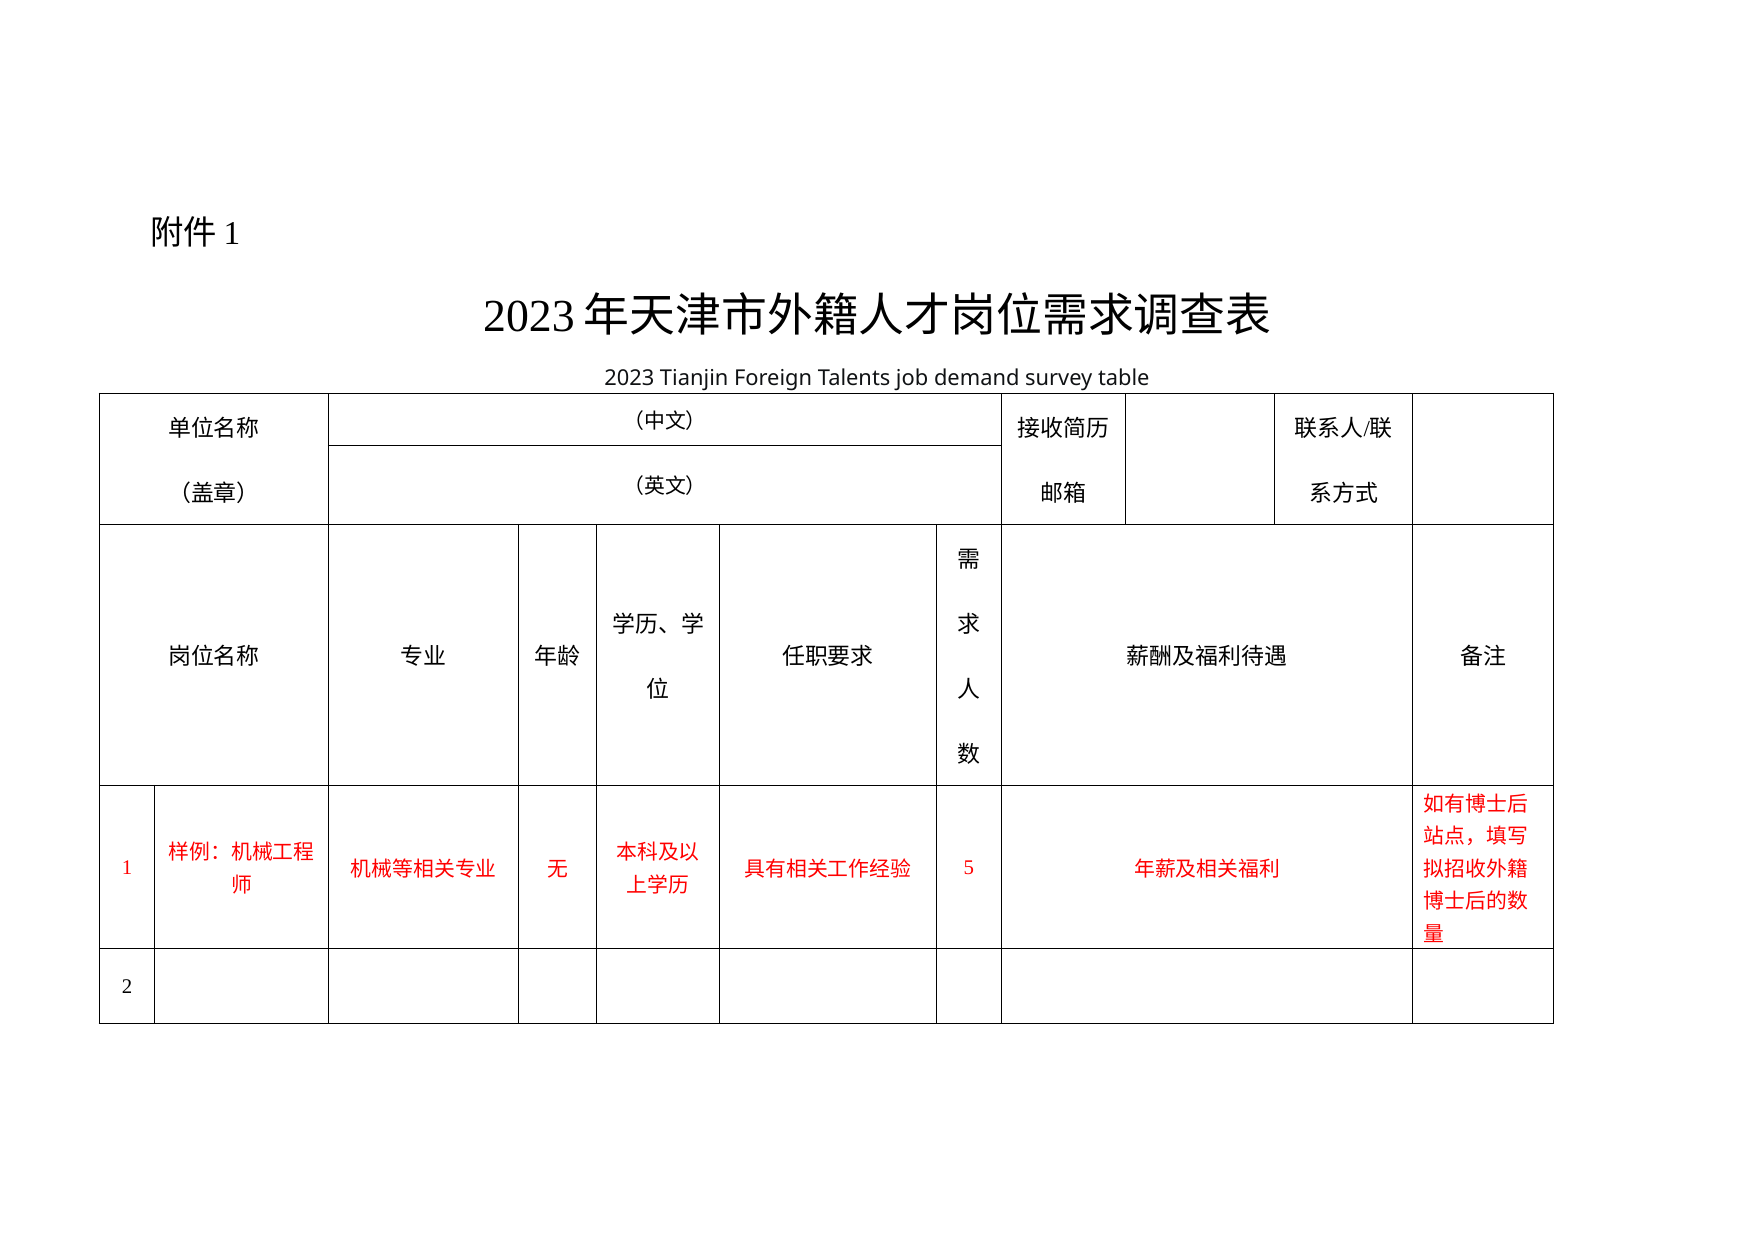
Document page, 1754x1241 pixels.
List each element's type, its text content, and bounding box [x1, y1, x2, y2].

table_cell 5 [937, 786, 1001, 948]
table_cell 样例：机械工程师 [155, 786, 328, 948]
table_header （中文） [329, 394, 1001, 445]
table_cell [1413, 949, 1553, 1022]
table_cell （英文） [329, 446, 1001, 524]
table_cell 年薪及相关福利 [1002, 786, 1412, 948]
table_header 单位名称 （盖章） [100, 394, 328, 524]
table_cell [937, 949, 1001, 1022]
table_header [1126, 394, 1274, 524]
table_cell 如有博士后站点，填写拟招收外籍博士后的数量 [1413, 786, 1553, 948]
table_cell 专业 [329, 525, 518, 785]
text 附件1 [150, 198, 1604, 263]
table_cell 1 [100, 786, 154, 948]
table_cell [329, 949, 518, 1022]
table_cell 岗位名称 [100, 525, 328, 785]
table_cell 本科及以上学历 [597, 786, 719, 948]
table_cell 备注 [1413, 525, 1553, 785]
table_header 接收简历 邮箱 [1002, 394, 1125, 524]
text 2023 Tianjin Foreign Talents job demand survey table [150, 360, 1604, 393]
table_cell 具有相关工作经验 [720, 786, 936, 948]
table_cell 无 [519, 786, 596, 948]
table_header 联系人/联系方式 [1275, 394, 1412, 524]
table_cell 薪酬及福利待遇 [1002, 525, 1412, 785]
table_cell 2 [100, 949, 154, 1022]
table_cell [720, 949, 936, 1022]
table_cell 年龄 [519, 525, 596, 785]
table_cell 任职要求 [720, 525, 936, 785]
table_cell [519, 949, 596, 1022]
table_cell [155, 949, 328, 1022]
table_cell 机械等相关专业 [329, 786, 518, 948]
table_cell 需求人数 [937, 525, 1001, 785]
table_header [1413, 394, 1553, 524]
table_cell 学历、学位 [597, 525, 719, 785]
table_cell [597, 949, 719, 1022]
table_cell [1002, 949, 1412, 1022]
text 2023年天津市外籍人才岗位需求调查表 [150, 263, 1604, 360]
